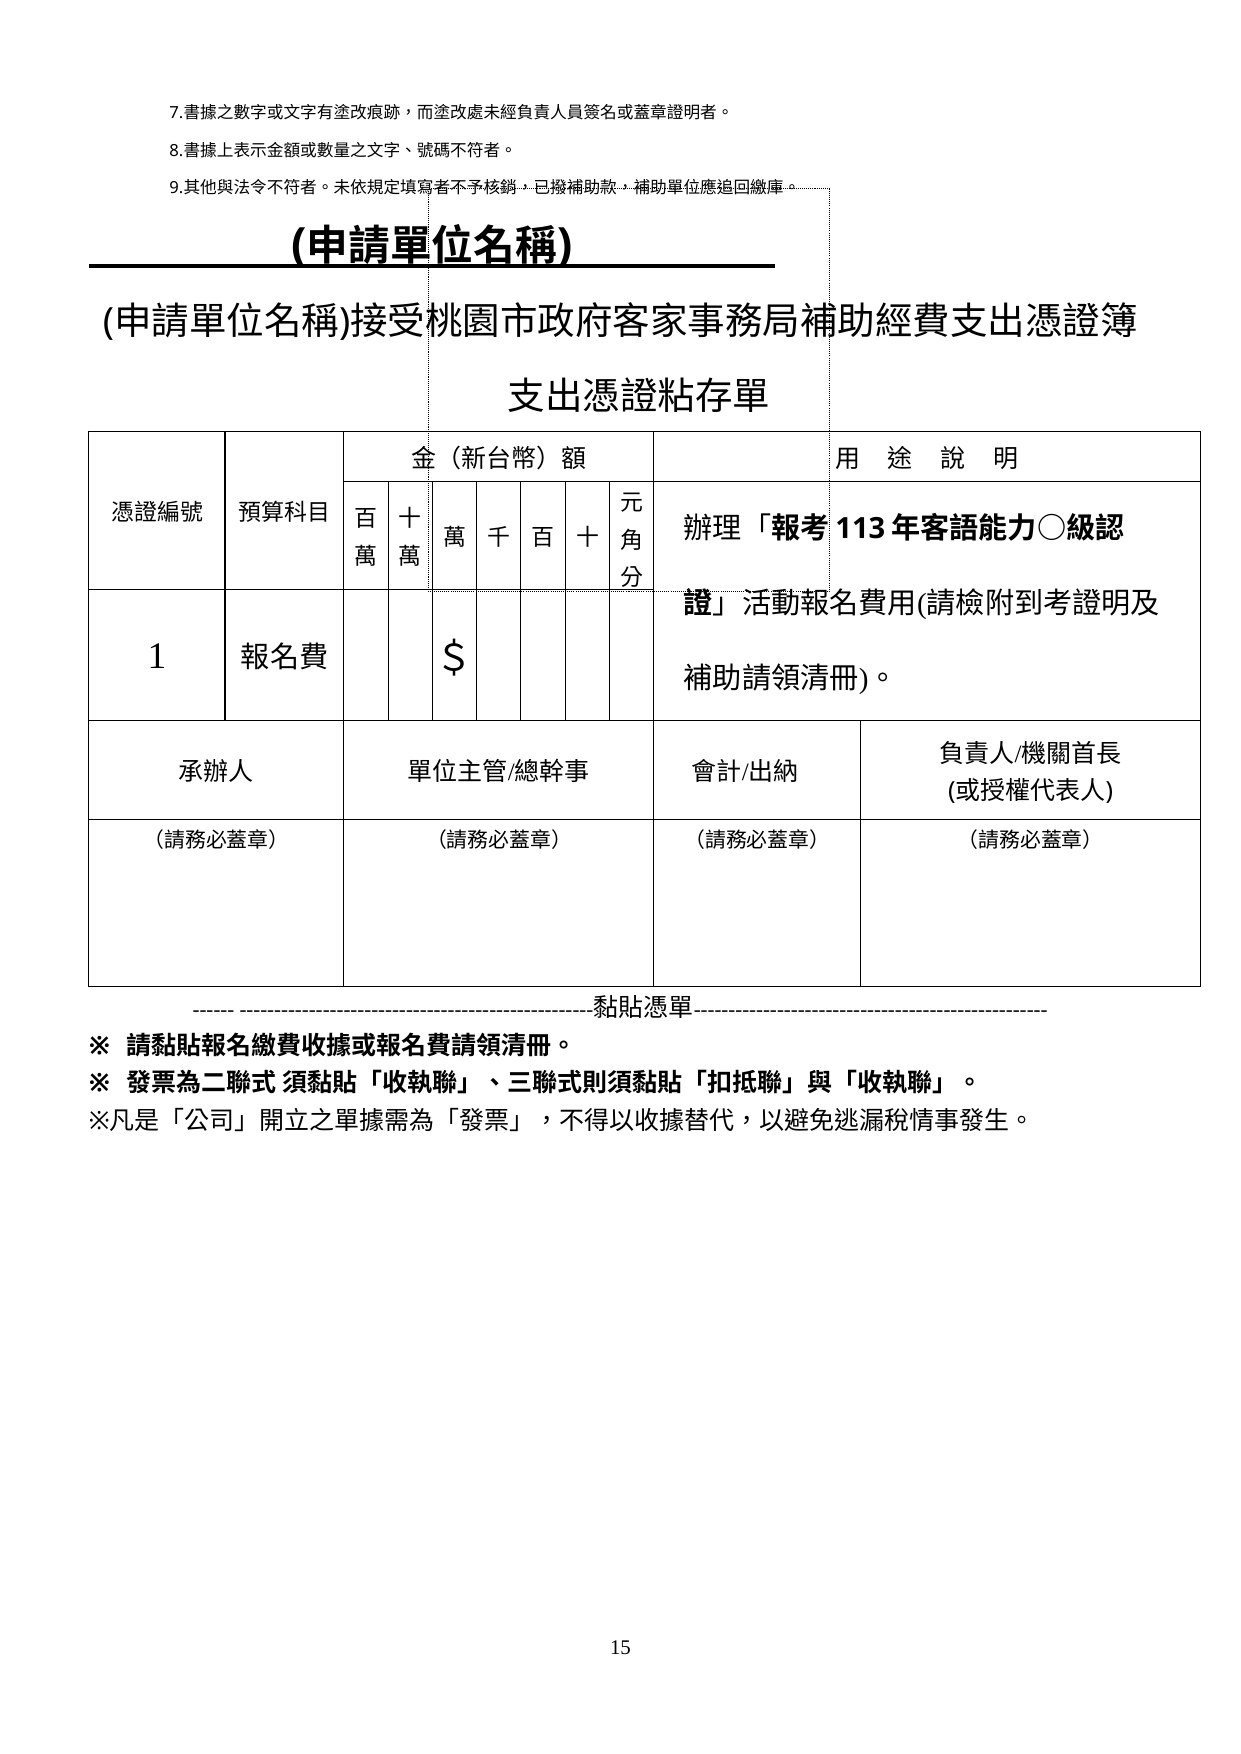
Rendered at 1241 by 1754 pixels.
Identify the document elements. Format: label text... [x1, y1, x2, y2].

table_header 用 途 說 明 [654, 432, 1200, 481]
table_cell 會計/出納 [654, 721, 860, 818]
table_cell [566, 590, 609, 720]
table_cell 千 [477, 482, 520, 589]
table_cell 百 萬 [344, 482, 388, 589]
table_cell 元 角 分 [610, 482, 653, 589]
text 支出憑證粘存單 [126, 356, 1152, 431]
text (申請單位名稱)接受桃園市政府客家事務局補助經費支出憑證簿 [89, 281, 1152, 356]
table_cell [389, 590, 432, 720]
table_cell [477, 590, 520, 720]
table_header 金（新台幣）額 [344, 432, 653, 481]
table_cell [610, 590, 653, 720]
text ※凡是「公司」開立之單據需為「發票」，不得以收據替代，以避免逃漏稅情事發生。 [89, 1099, 1152, 1137]
table_header 憑證編號 [89, 432, 224, 589]
table_cell [521, 590, 565, 720]
text (申請單位名稱) [89, 206, 1152, 281]
table_cell 承辦人 [89, 721, 343, 818]
table_cell （請務必蓋章） [654, 820, 860, 986]
table_cell 報名費 [226, 590, 343, 720]
text ------ ---------------------------------------------------黏貼憑單--------------------------------------------------- [89, 987, 1152, 1024]
table_cell （請務必蓋章） [344, 820, 653, 986]
table_cell 負責人/機關首長 (或授權代表人) [861, 721, 1200, 818]
table_cell 單位主管/總幹事 [344, 721, 653, 818]
table_cell （請務必蓋章） [89, 820, 343, 986]
table_cell 十 [566, 482, 609, 589]
table_cell 辦理「報考113年客語能力○級認證」活動報名費用(請檢附到考證明及補助請領清冊)。 [654, 482, 1200, 720]
table_cell 萬 [433, 482, 476, 589]
list 請黏貼報名繳費收據或報名費請領清冊。 [89, 1024, 1152, 1062]
table_cell 1 [89, 590, 224, 720]
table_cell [89, 93, 1195, 206]
list 發票為二聯式 須黏貼「收執聯」、三聯式則須黏貼「扣抵聯」與「收執聯」。 [89, 1062, 1152, 1099]
table_cell ＄ [433, 590, 476, 720]
table_cell 十 萬 [389, 482, 432, 589]
table_cell （請務必蓋章） [861, 820, 1200, 986]
table_cell [344, 590, 388, 720]
table_cell 百 [521, 482, 565, 589]
table_header 預算科目 [226, 432, 343, 589]
